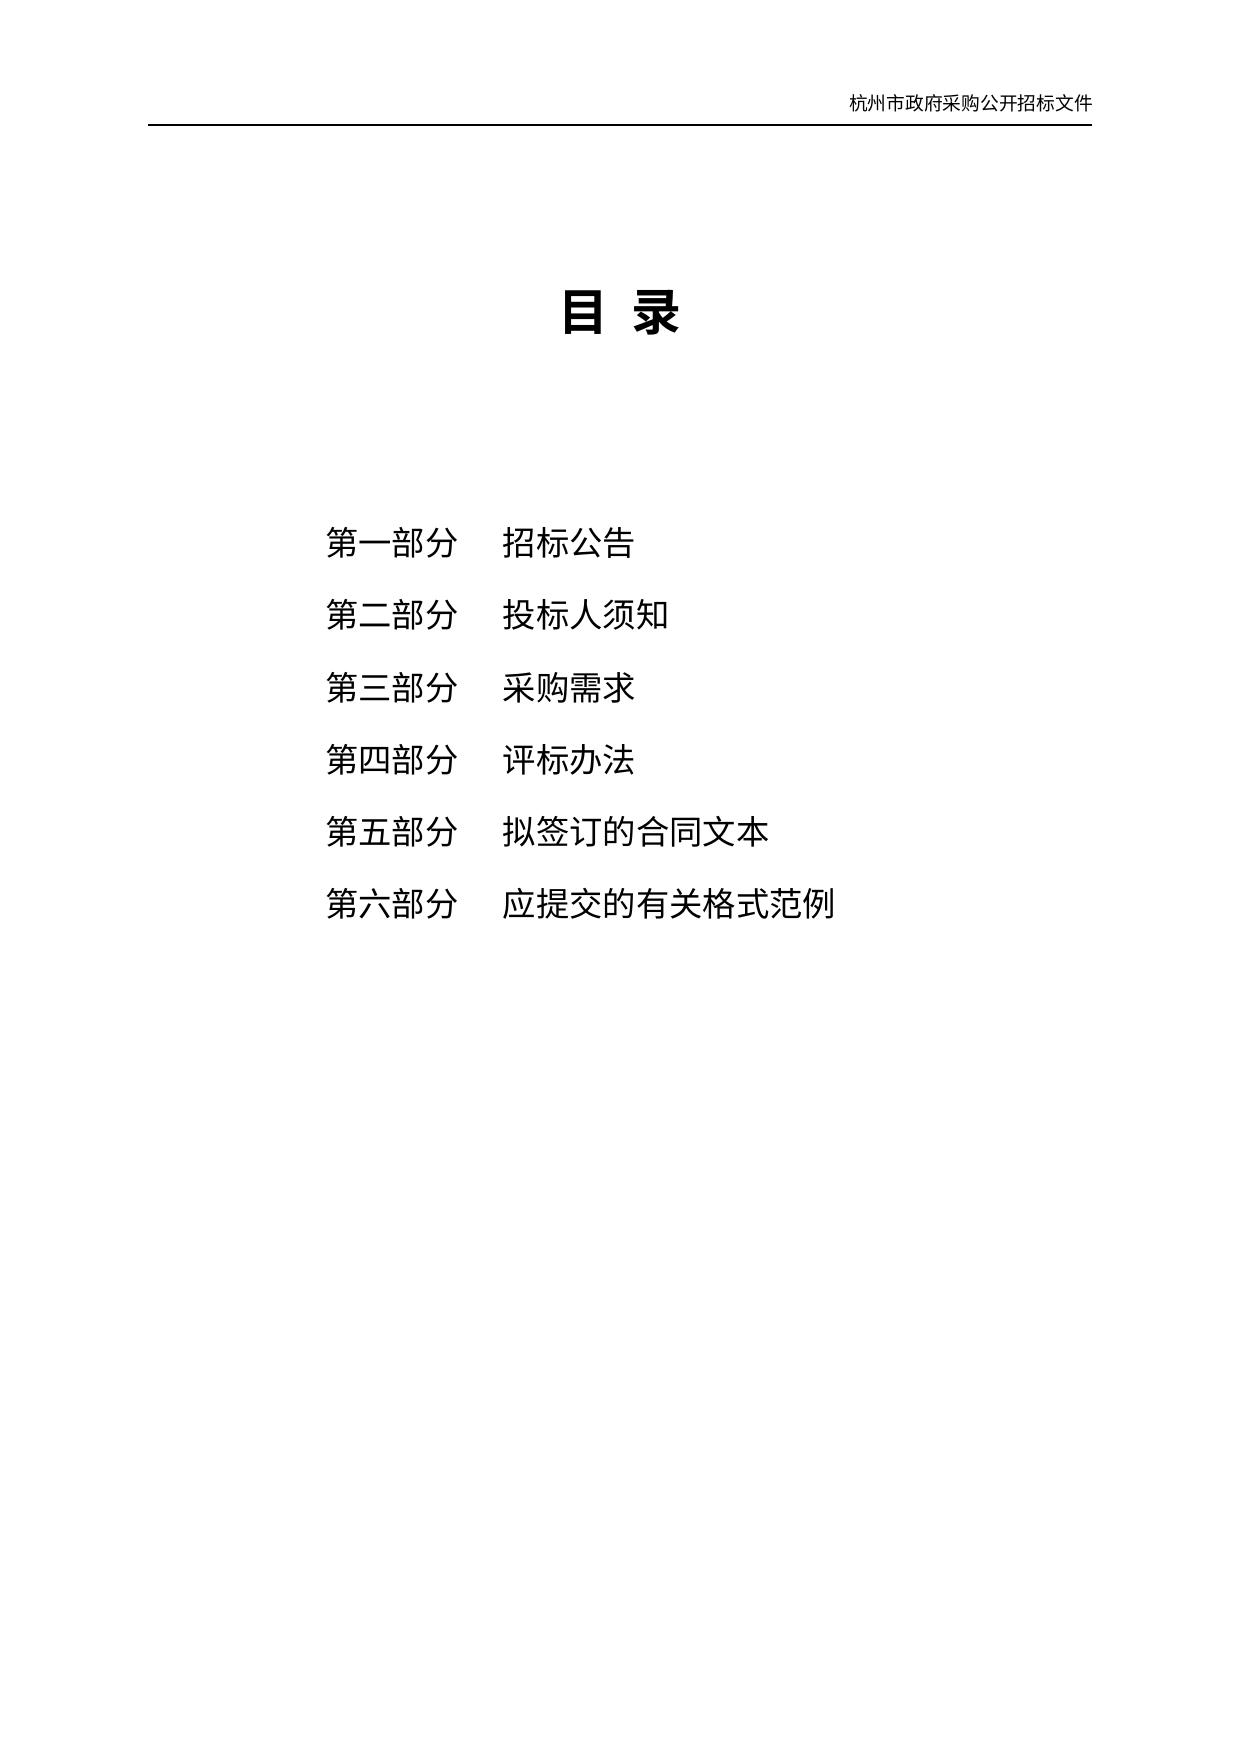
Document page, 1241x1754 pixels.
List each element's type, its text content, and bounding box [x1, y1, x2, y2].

text 第一部分 招标公告 [191, 517, 1092, 565]
text 目 录 [148, 272, 1092, 344]
text 第五部分 拟签订的合同文本 [191, 806, 1092, 854]
text 第三部分 采购需求 [191, 661, 1092, 709]
text 第四部分 评标办法 [191, 733, 1092, 782]
text 第二部分 投标人须知 [191, 589, 1092, 637]
text 第六部分 应提交的有关格式范例 [191, 878, 1092, 926]
